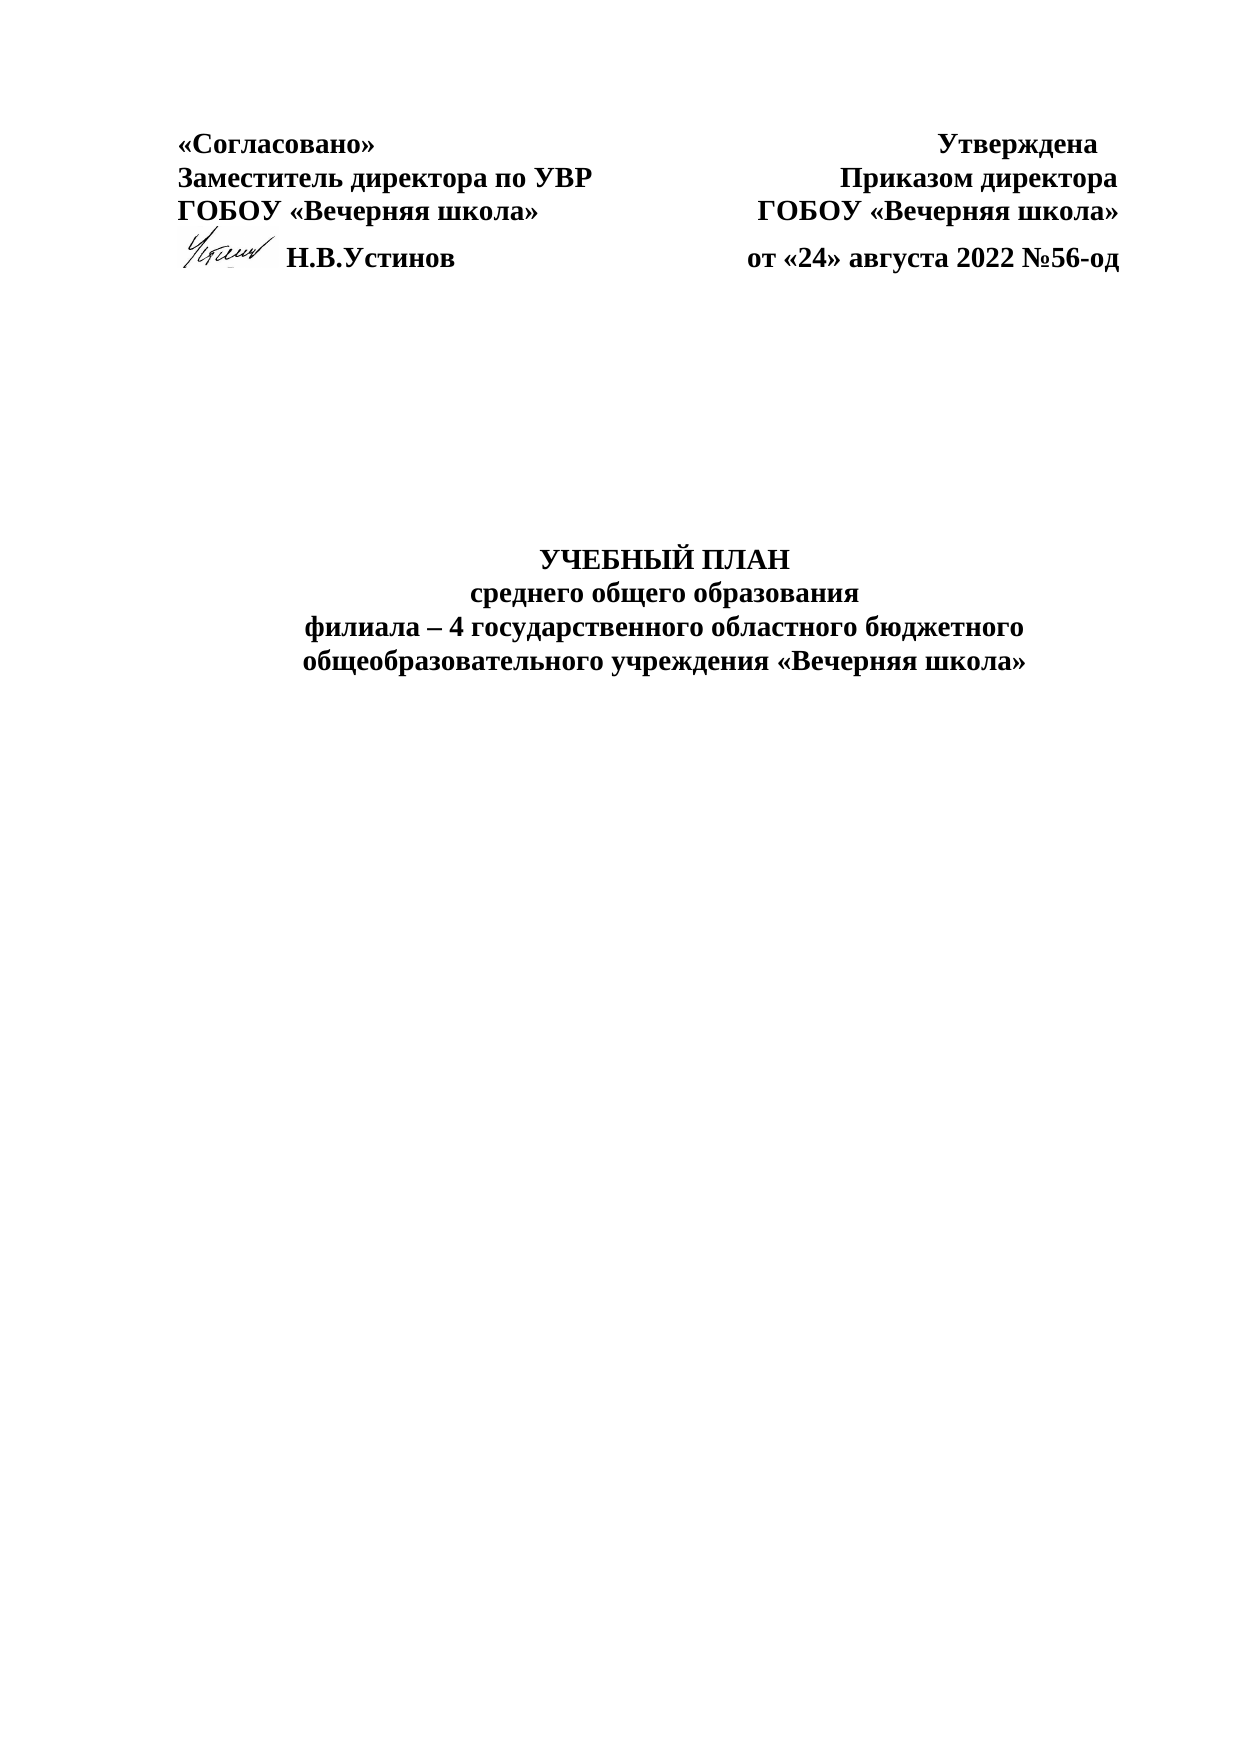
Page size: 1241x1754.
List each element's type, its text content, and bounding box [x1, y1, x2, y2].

text филиала – 4 государственного областного бюджетного общеобразовательного учреждения «Вечерняя школа» [177, 609, 1152, 676]
text ГОБОУ «Вечерняя школа» ГОБОУ «Вечерняя школа» [177, 193, 1152, 227]
text Н.В.Устинов от «24» августа 2022 №56-од [177, 227, 1152, 274]
picture [177, 226, 279, 268]
text «Согласовано» Утверждена [177, 126, 1152, 160]
text Заместитель директора по УВР Приказом директора [177, 160, 1152, 193]
text УЧЕБНЫЙ ПЛАН [177, 542, 1152, 576]
text среднего общего образования [177, 576, 1152, 609]
